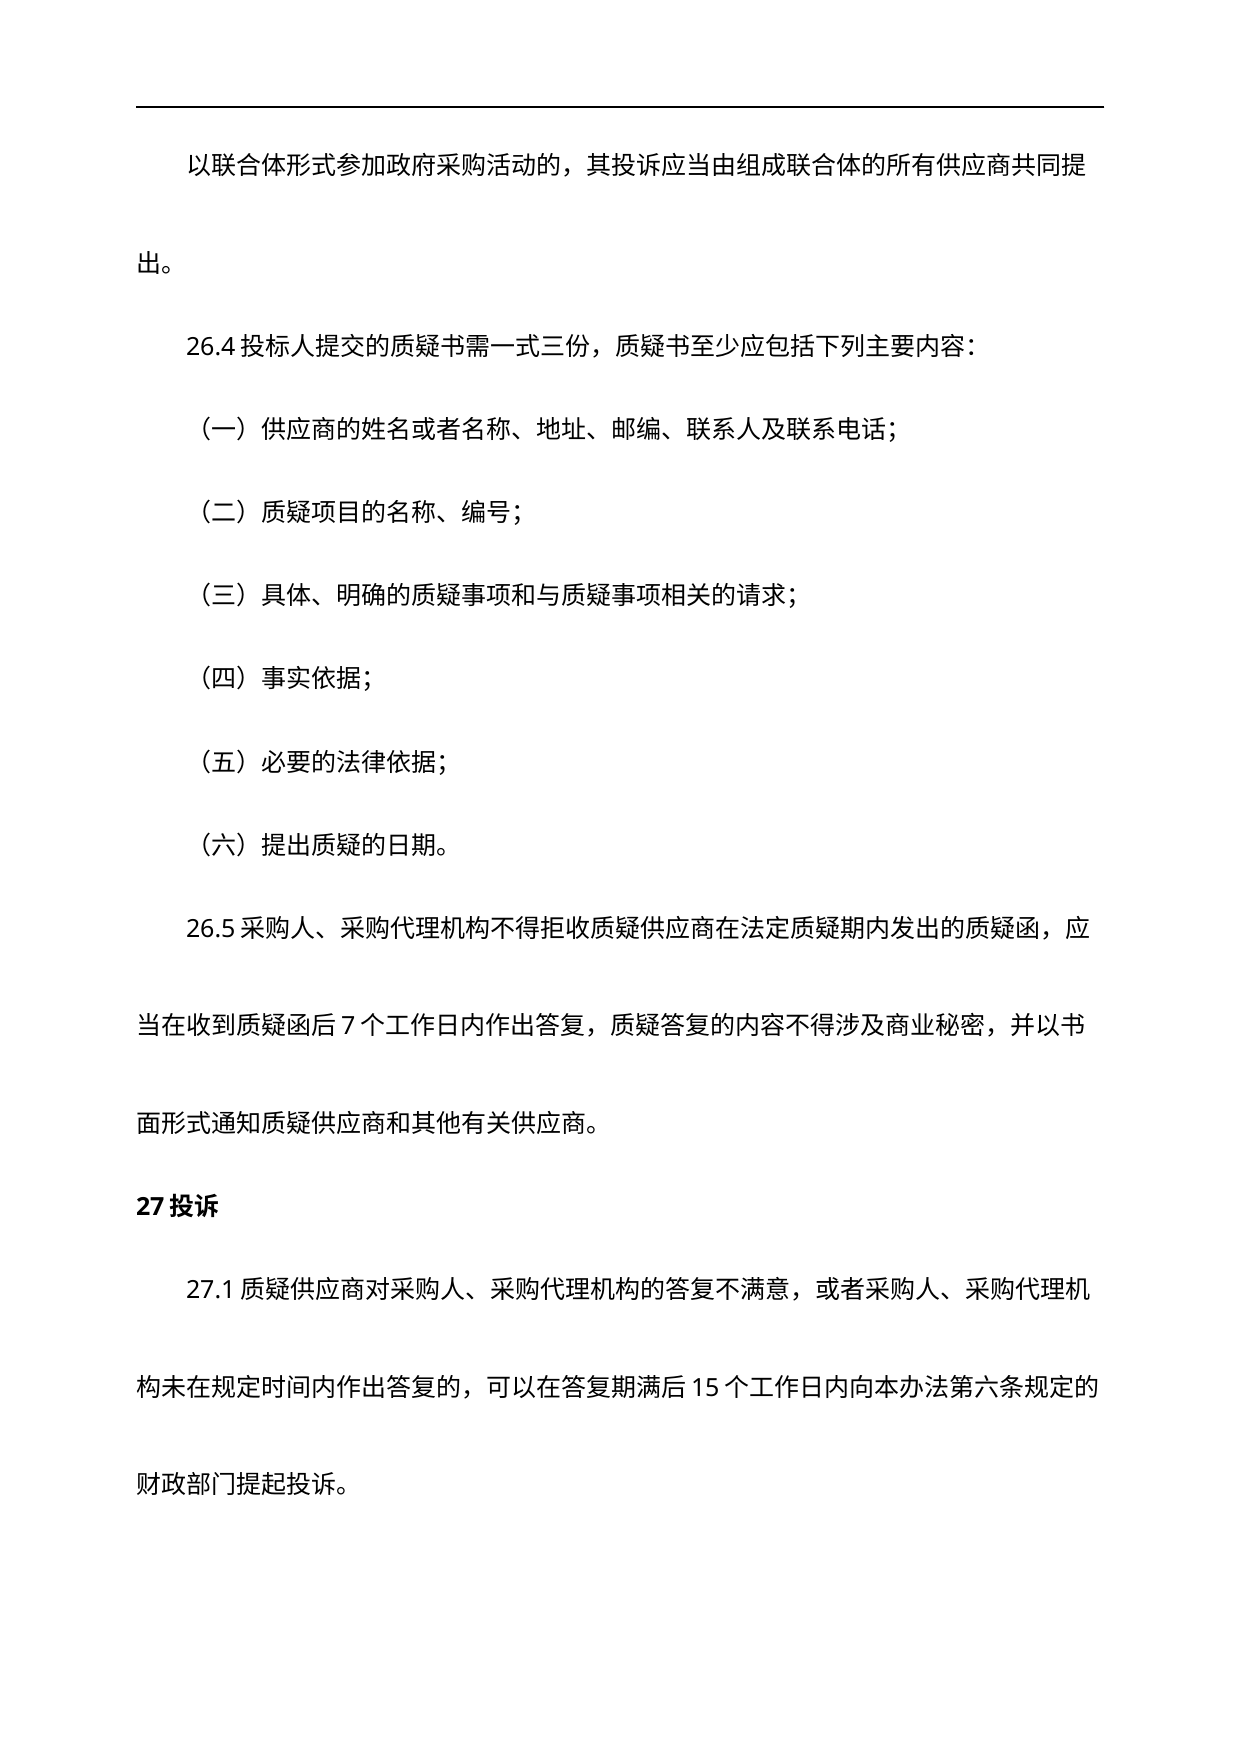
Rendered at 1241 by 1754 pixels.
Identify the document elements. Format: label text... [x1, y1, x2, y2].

text 26.4投标人提交的质疑书需一式三份，质疑书至少应包括下列主要内容： [136, 312, 1104, 377]
text （二）质疑项目的名称、编号； [136, 478, 1104, 543]
text （一）供应商的姓名或者名称、地址、邮编、联系人及联系电话； [136, 395, 1104, 460]
text （六）提出质疑的日期。 [136, 811, 1104, 876]
text （三）具体、明确的质疑事项和与质疑事项相关的请求； [136, 561, 1104, 626]
text 27.1质疑供应商对采购人、采购代理机构的答复不满意，或者采购人、采购代理机构未在规定时间内作出答复的，可以在答复期满后15个工作日内向本办法第六条规定的财政部门提起投诉。 [136, 1255, 1104, 1515]
subtitle 27投诉 [136, 1172, 1104, 1237]
text （五）必要的法律依据； [136, 728, 1104, 793]
text 26.5采购人、采购代理机构不得拒收质疑供应商在法定质疑期内发出的质疑函，应当在收到质疑函后7个工作日内作出答复，质疑答复的内容不得涉及商业秘密，并以书面形式通知质疑供应商和其他有关供应商。 [136, 894, 1104, 1154]
text 以联合体形式参加政府采购活动的，其投诉应当由组成联合体的所有供应商共同提出。 [136, 131, 1104, 294]
text （四）事实依据； [136, 644, 1104, 709]
